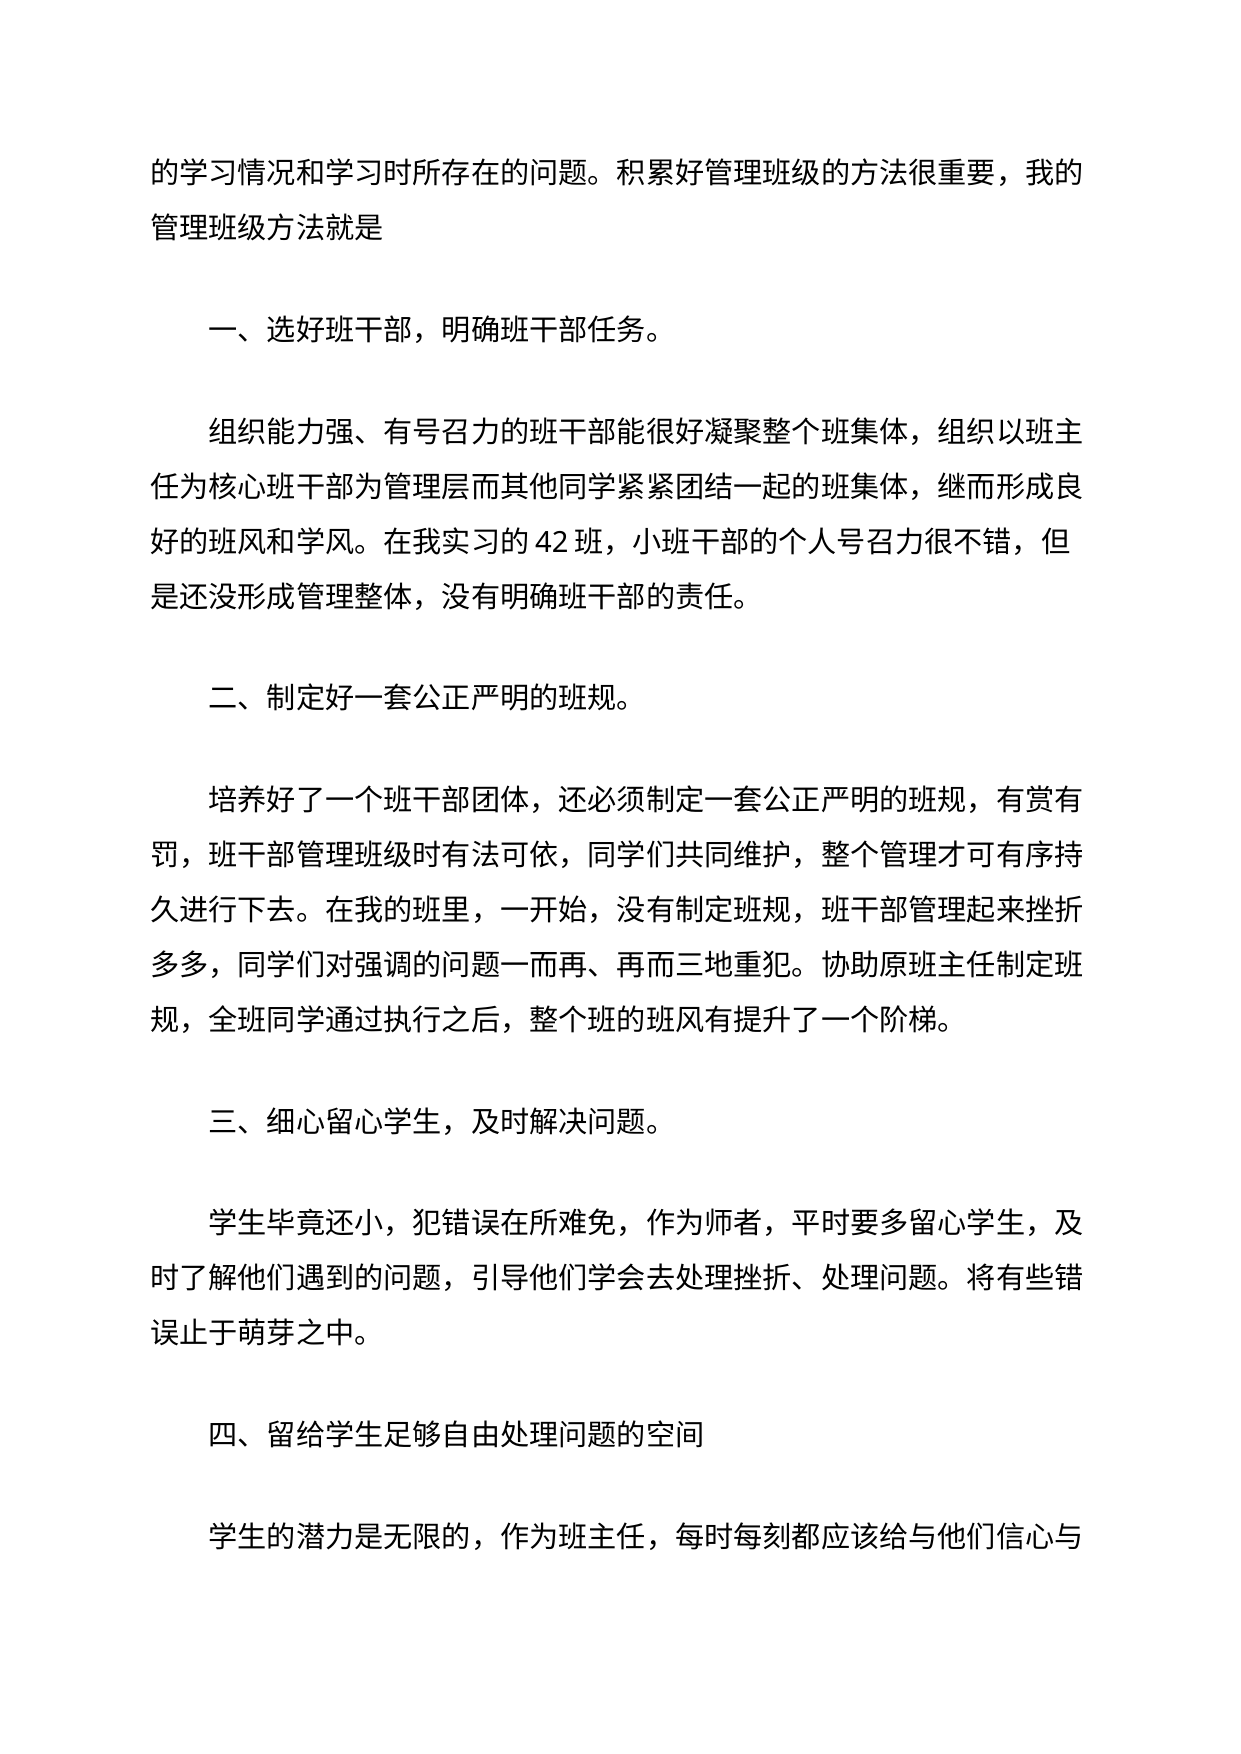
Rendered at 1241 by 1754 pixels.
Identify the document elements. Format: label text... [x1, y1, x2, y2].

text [150, 1513, 1090, 1556]
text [150, 150, 1090, 247]
text 一、选好班干部，明确班干部任务。 [150, 307, 1090, 349]
text 三、细心留心学生，及时解决问题。 [150, 1098, 1090, 1140]
text 培养好了一个班干部团体，还必须制定一套公正严明的班规，有赏有罚，班干部管理班级时有法可依，同学们共同维护，整个管理才可有序持久进行下去。在我的班里，一开始，没有制定班规，班干部管理起来挫折多多，同学们对强调的问题一而再、再而三地重犯。协助原班主任制定班规，全班同学通过执行之后，整个班的班风有提升了一个阶梯。 [150, 777, 1090, 1039]
text 四、留给学生足够自由处理问题的空间 [150, 1411, 1090, 1454]
text 组织能力强、有号召力的班干部能很好凝聚整个班集体，组织以班主任为核心班干部为管理层而其他同学紧紧团结一起的班集体，继而形成良好的班风和学风。在我实习的42班，小班干部的个人号召力很不错，但是还没形成管理整体，没有明确班干部的责任。 [150, 408, 1090, 616]
text 二、制定好一套公正严明的班规。 [150, 675, 1090, 717]
text 学生毕竟还小，犯错误在所难免，作为师者，平时要多留心学生，及时了解他们遇到的问题，引导他们学会去处理挫折、处理问题。将有些错误止于萌芽之中。 [150, 1200, 1090, 1352]
